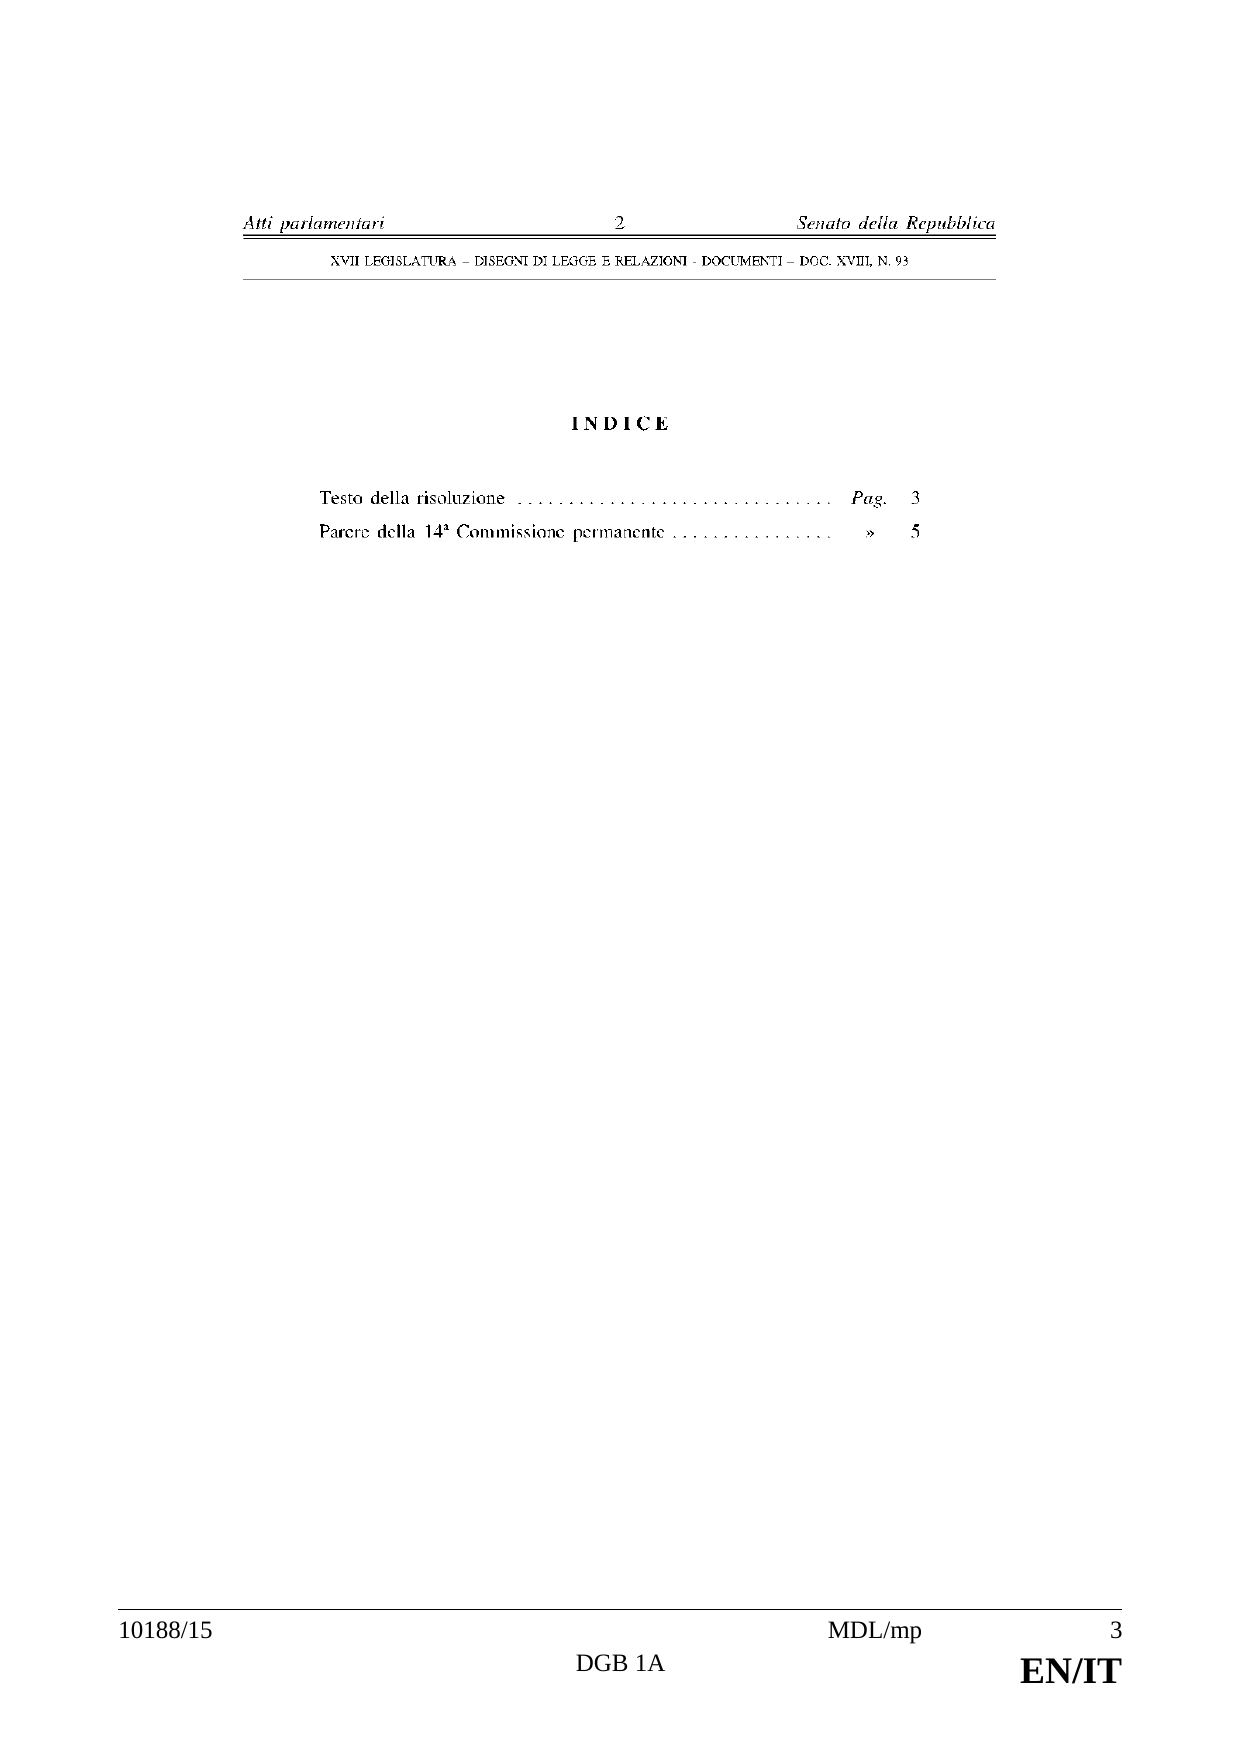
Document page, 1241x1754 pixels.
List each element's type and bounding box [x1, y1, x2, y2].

picture [118, 118, 1118, 1532]
